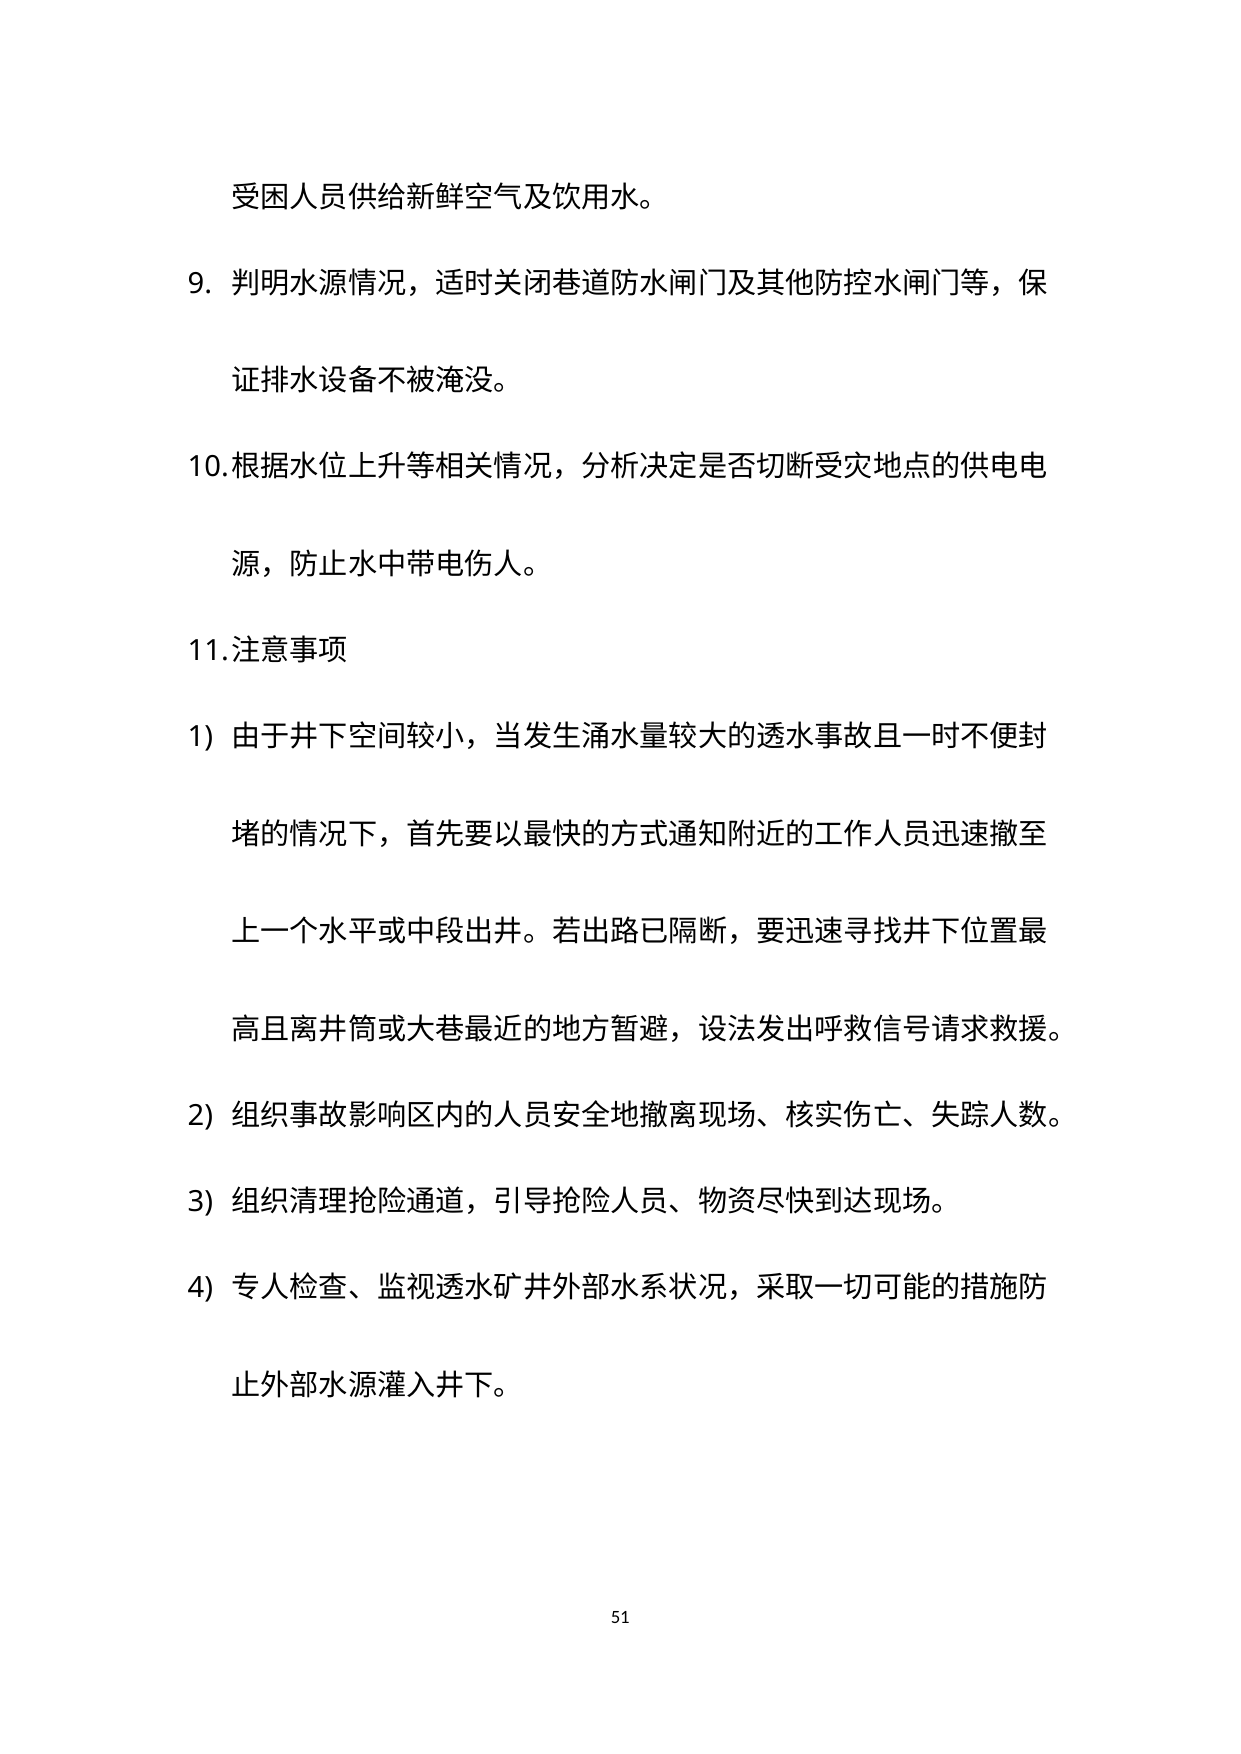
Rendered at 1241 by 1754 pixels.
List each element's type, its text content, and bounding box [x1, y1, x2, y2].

list 根据水位上升等相关情况，分析决定是否切断受灾地点的供电电源，防止水中带电伤人。 [187, 432, 1053, 594]
list 注意事项 [187, 615, 1053, 680]
list 判明水源情况，适时关闭巷道防水闸门及其他防控水闸门等，保证排水设备不被淹没。 [187, 248, 1053, 411]
list 组织清理抢险通道，引导抢险人员、物资尽快到达现场。 [187, 1166, 1053, 1231]
list 由于井下空间较小，当发生涌水量较大的透水事故且一时不便封堵的情况下，首先要以最快的方式通知附近的工作人员迅速撤至上一个水平或中段出井。若出路已隔断，要迅速寻找井下位置最高且离井筒或大巷最近的地方暂避，设法发出呼救信号请求救援。 [187, 702, 1053, 1059]
list 专人检查、监视透水矿井外部水系状况，采取一切可能的措施防止外部水源灌入井下。 [187, 1252, 1053, 1415]
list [187, 162, 1053, 227]
list 组织事故影响区内的人员安全地撤离现场、核实伤亡、失踪人数。 [187, 1080, 1053, 1145]
